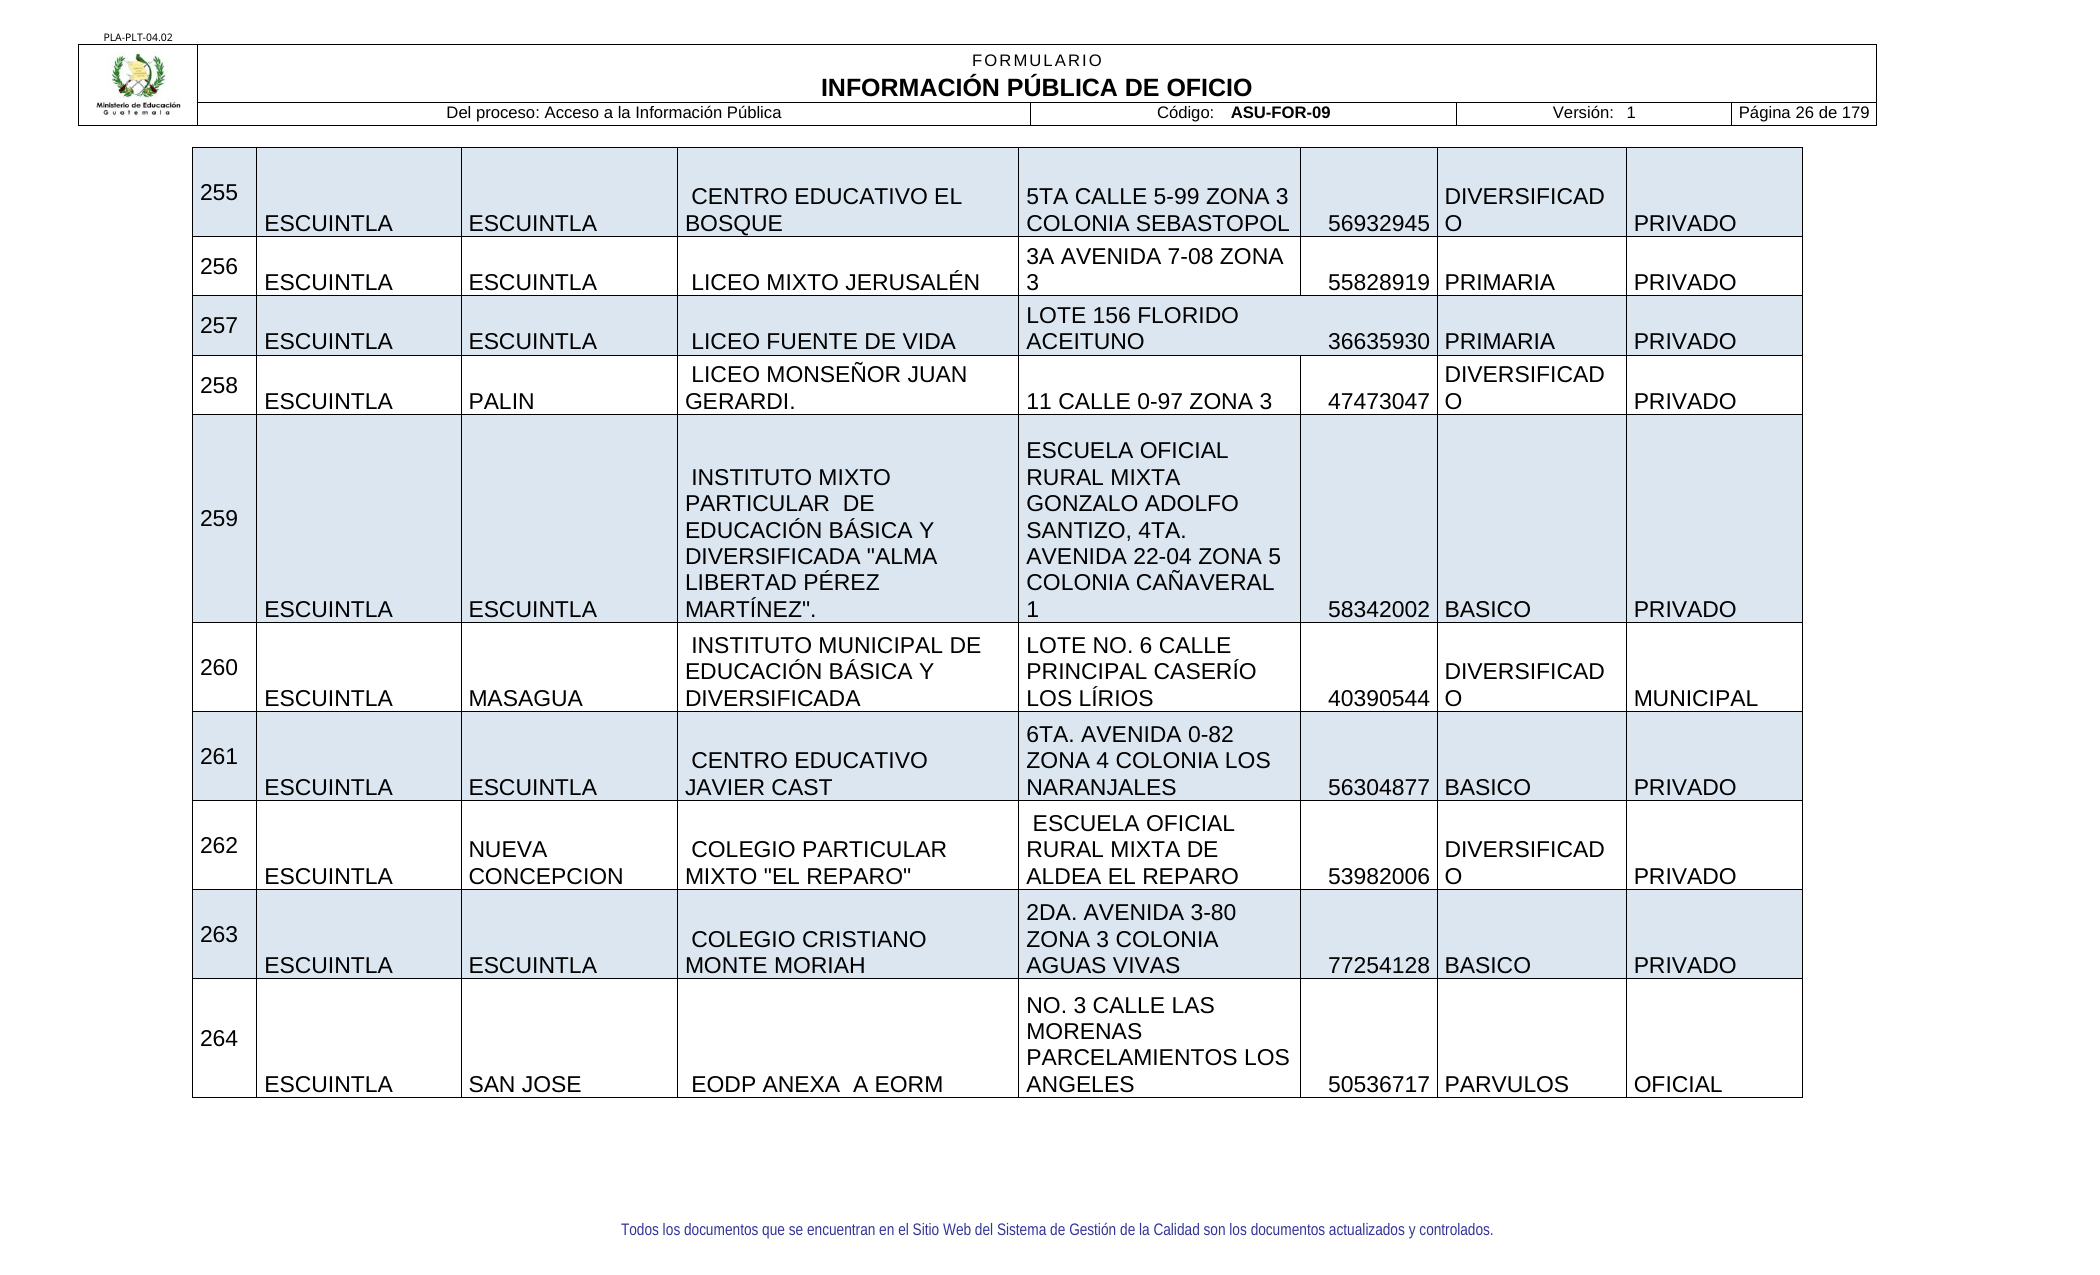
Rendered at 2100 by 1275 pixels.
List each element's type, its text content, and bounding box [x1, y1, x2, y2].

table_cell BASICO [1438, 415, 1626, 622]
table_cell PRIVADO [1627, 237, 1802, 295]
table_cell ESCUINTLA [462, 890, 677, 978]
table_cell ESCUINTLA [462, 296, 677, 355]
table_cell PRIMARIA [1438, 296, 1626, 355]
table_cell ESCUINTLA [257, 237, 461, 295]
table_cell ESCUINTLA [257, 415, 461, 622]
table_cell MASAGUA [462, 623, 677, 711]
table_cell PRIVADO [1627, 890, 1802, 978]
table_cell 255 [193, 148, 256, 236]
table_cell 5TA CALLE 5-99 ZONA 3 COLONIA SEBASTOPOL [1019, 148, 1300, 236]
table_cell ESCUINTLA [257, 148, 461, 236]
table_cell INSTITUTO MUNICIPAL DE EDUCACIÓN BÁSICA Y DIVERSIFICADA [678, 623, 1018, 711]
table_cell ESCUINTLA [462, 148, 677, 236]
table_cell INSTITUTO MIXTO PARTICULAR DE EDUCACIÓN BÁSICA Y DIVERSIFICADA "ALMA LIBERTAD PÉREZ MARTÍNEZ". [678, 415, 1018, 622]
table_cell 264 [193, 979, 256, 1097]
table_cell NO. 3 CALLE LAS MORENAS PARCELAMIENTOS LOS ANGELES [1019, 979, 1300, 1097]
table_cell 2DA. AVENIDA 3-80 ZONA 3 COLONIA AGUAS VIVAS [1019, 890, 1300, 978]
table_cell 56932945 [1301, 148, 1437, 236]
table_cell PRIVADO [1627, 801, 1802, 889]
table_cell BASICO [1438, 890, 1626, 978]
table_cell COLEGIO CRISTIANO MONTE MORIAH [678, 890, 1018, 978]
table_cell ESCUELA OFICIAL RURAL MIXTA DE ALDEA EL REPARO [1019, 801, 1300, 889]
table_cell PALIN [462, 356, 677, 414]
table_cell NUEVA CONCEPCION [462, 801, 677, 889]
table_cell CENTRO EDUCATIVO EL BOSQUE [678, 148, 1018, 236]
table_cell ESCUINTLA [462, 415, 677, 622]
table_cell ESCUINTLA [257, 979, 461, 1097]
table_cell CENTRO EDUCATIVO JAVIER CAST [678, 712, 1018, 800]
table_cell 260 [193, 623, 256, 711]
table_cell ESCUINTLA [462, 712, 677, 800]
table_cell EODP ANEXA A EORM [678, 979, 1018, 1097]
table_cell 58342002 [1301, 415, 1437, 622]
table_cell ESCUINTLA [257, 296, 461, 355]
table_cell 258 [193, 356, 256, 414]
table_cell LOTE 156 FLORIDO ACEITUNO [1019, 296, 1300, 355]
table_cell 53982006 [1301, 801, 1437, 889]
table_cell 56304877 [1301, 712, 1437, 800]
table_cell COLEGIO PARTICULAR MIXTO "EL REPARO" [678, 801, 1018, 889]
table_cell PRIVADO [1627, 356, 1802, 414]
table_cell 55828919 [1301, 237, 1437, 295]
table_cell 11 CALLE 0-97 ZONA 3 [1019, 356, 1300, 414]
table_cell ESCUINTLA [462, 237, 677, 295]
table_cell BASICO [1438, 712, 1626, 800]
table_cell DIVERSIFICADO [1438, 356, 1626, 414]
table_cell ESCUINTLA [257, 356, 461, 414]
table_cell 36635930 [1300, 296, 1437, 355]
table_cell PARVULOS [1438, 979, 1626, 1097]
table_cell MUNICIPAL [1627, 623, 1802, 711]
table_cell DIVERSIFICADO [1438, 148, 1626, 236]
table_cell PRIVADO [1627, 415, 1802, 622]
table_cell PRIVADO [1627, 296, 1802, 355]
table_cell PRIMARIA [1438, 237, 1626, 295]
table_cell 50536717 [1301, 979, 1437, 1097]
table_cell OFICIAL [1627, 979, 1802, 1097]
table_cell LICEO FUENTE DE VIDA [678, 296, 1018, 355]
table_cell 256 [193, 237, 256, 295]
table_cell ESCUINTLA [257, 801, 461, 889]
table_cell 259 [193, 415, 256, 622]
table_cell LICEO MONSEÑOR JUAN GERARDI. [678, 356, 1018, 414]
table_cell LOTE NO. 6 CALLE PRINCIPAL CASERÍO LOS LÍRIOS [1019, 623, 1300, 711]
table_cell PRIVADO [1627, 712, 1802, 800]
table_cell ESCUINTLA [257, 890, 461, 978]
picture [95, 51, 181, 117]
table_cell 77254128 [1301, 890, 1437, 978]
table_cell 47473047 [1301, 356, 1437, 414]
table_cell PRIVADO [1627, 148, 1802, 236]
table_cell ESCUELA OFICIAL RURAL MIXTA GONZALO ADOLFO SANTIZO, 4TA. AVENIDA 22-04 ZONA 5 COLONIA CAÑAVERAL 1 [1019, 415, 1300, 622]
table_cell 257 [193, 296, 256, 355]
table_cell DIVERSIFICADO [1438, 623, 1626, 711]
table_cell 3A AVENIDA 7-08 ZONA 3 [1019, 237, 1300, 295]
table_cell SAN JOSE [462, 979, 677, 1097]
table_cell 6TA. AVENIDA 0-82 ZONA 4 COLONIA LOS NARANJALES [1019, 712, 1300, 800]
table_cell ESCUINTLA [257, 712, 461, 800]
table_cell 40390544 [1301, 623, 1437, 711]
table_cell 262 [193, 801, 256, 889]
table_cell 261 [193, 712, 256, 800]
table_cell 263 [193, 890, 256, 978]
table_cell DIVERSIFICADO [1438, 801, 1626, 889]
table_cell LICEO MIXTO JERUSALÉN [678, 237, 1018, 295]
table_cell ESCUINTLA [257, 623, 461, 711]
